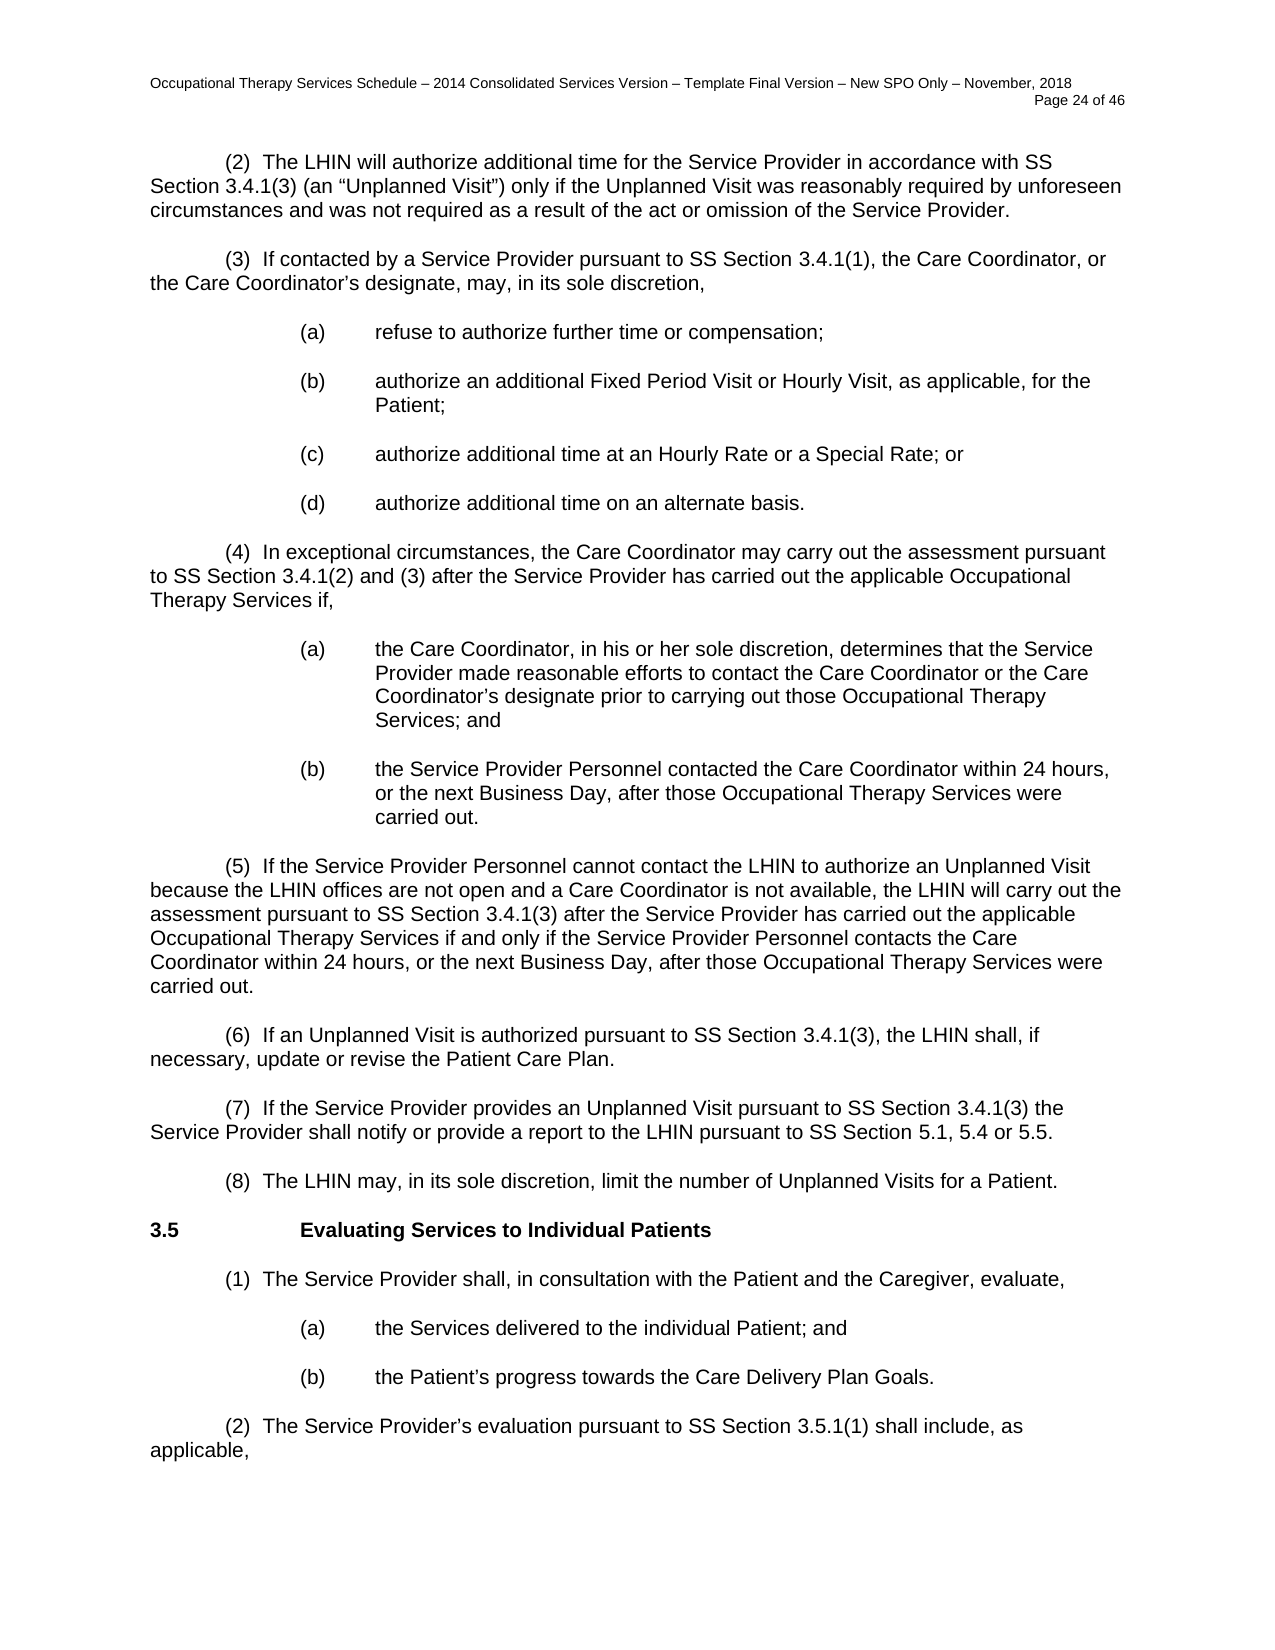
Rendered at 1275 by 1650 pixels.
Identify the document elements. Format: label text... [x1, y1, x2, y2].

subtitle authorize additional time at an Hourly Rate or a Special Rate; or [300, 442, 1125, 466]
subtitle the Patient’s progress towards the Care Delivery Plan Goals. [300, 1364, 1125, 1388]
subtitle If the Service Provider provides an Unplanned Visit pursuant to SS Section 3.4(3) the Service Provider shall notify or provide a report to the LHIN pursuant to SS Section 5.1, 5.4 or 5.5. [150, 1096, 1125, 1144]
subtitle The LHIN may, in its sole discretion, limit the number of Unplanned Visits for a Patient. [150, 1169, 1125, 1193]
subtitle Evaluating Services to Individual Patients [150, 1218, 1125, 1242]
subtitle The Service Provider’s evaluation pursuant to SS Section 3.5(1) shall include, as applicable, [150, 1413, 1125, 1461]
subtitle the Services delivered to the individual Patient; and [300, 1316, 1125, 1339]
subtitle If the Service Provider Personnel cannot contact the LHIN to authorize an Unplanned Visit because the LHIN offices are not open and a Care Coordinator is not available, the LHIN will carry out the assessment pursuant to SS Section 3.4(3) after the Service Provider has carried out the applicable Occupational Therapy Services if and only if the Service Provider Personnel contacts the Care Coordinator within 24 hours, or the next Business Day, after those Occupational Therapy Services were carried out. [150, 854, 1125, 998]
subtitle refuse to authorize further time or compensation; [300, 320, 1125, 344]
subtitle If contacted by a Service Provider pursuant to SS Section 3.4(1), the Care Coordinator, or the Care Coordinator’s designate, may, in its sole discretion, [150, 247, 1125, 295]
subtitle The Service Provider shall, in consultation with the Patient and the Caregiver, evaluate, [150, 1267, 1125, 1291]
subtitle authorize an additional Fixed Period Visit or Hourly Visit, as applicable, for the Patient; [300, 369, 1125, 417]
subtitle The LHIN will authorize additional time for the Service Provider in accordance with SS Section 3.4(3) (an “Unplanned Visit”) only if the Unplanned Visit was reasonably required by unforeseen circumstances and was not required as a result of the act or omission of the Service Provider. [150, 150, 1125, 222]
subtitle the Service Provider Personnel contacted the Care Coordinator within 24 hours, or the next Business Day, after those Occupational Therapy Services were carried out. [300, 757, 1125, 829]
subtitle In exceptional circumstances, the Care Coordinator may carry out the assessment pursuant to SS Section 3.4(2) and (3) after the Service Provider has carried out the applicable Occupational Therapy Services if, [150, 539, 1125, 611]
subtitle the Care Coordinator, in his or her sole discretion, determines that the Service Provider made reasonable efforts to contact the Care Coordinator or the Care Coordinator’s designate prior to carrying out those Occupational Therapy Services; and [300, 636, 1125, 732]
subtitle authorize additional time on an alternate basis. [300, 491, 1125, 514]
subtitle If an Unplanned Visit is authorized pursuant to SS Section 3.4(3), the LHIN shall, if necessary, update or revise the Patient Care Plan. [150, 1023, 1125, 1071]
